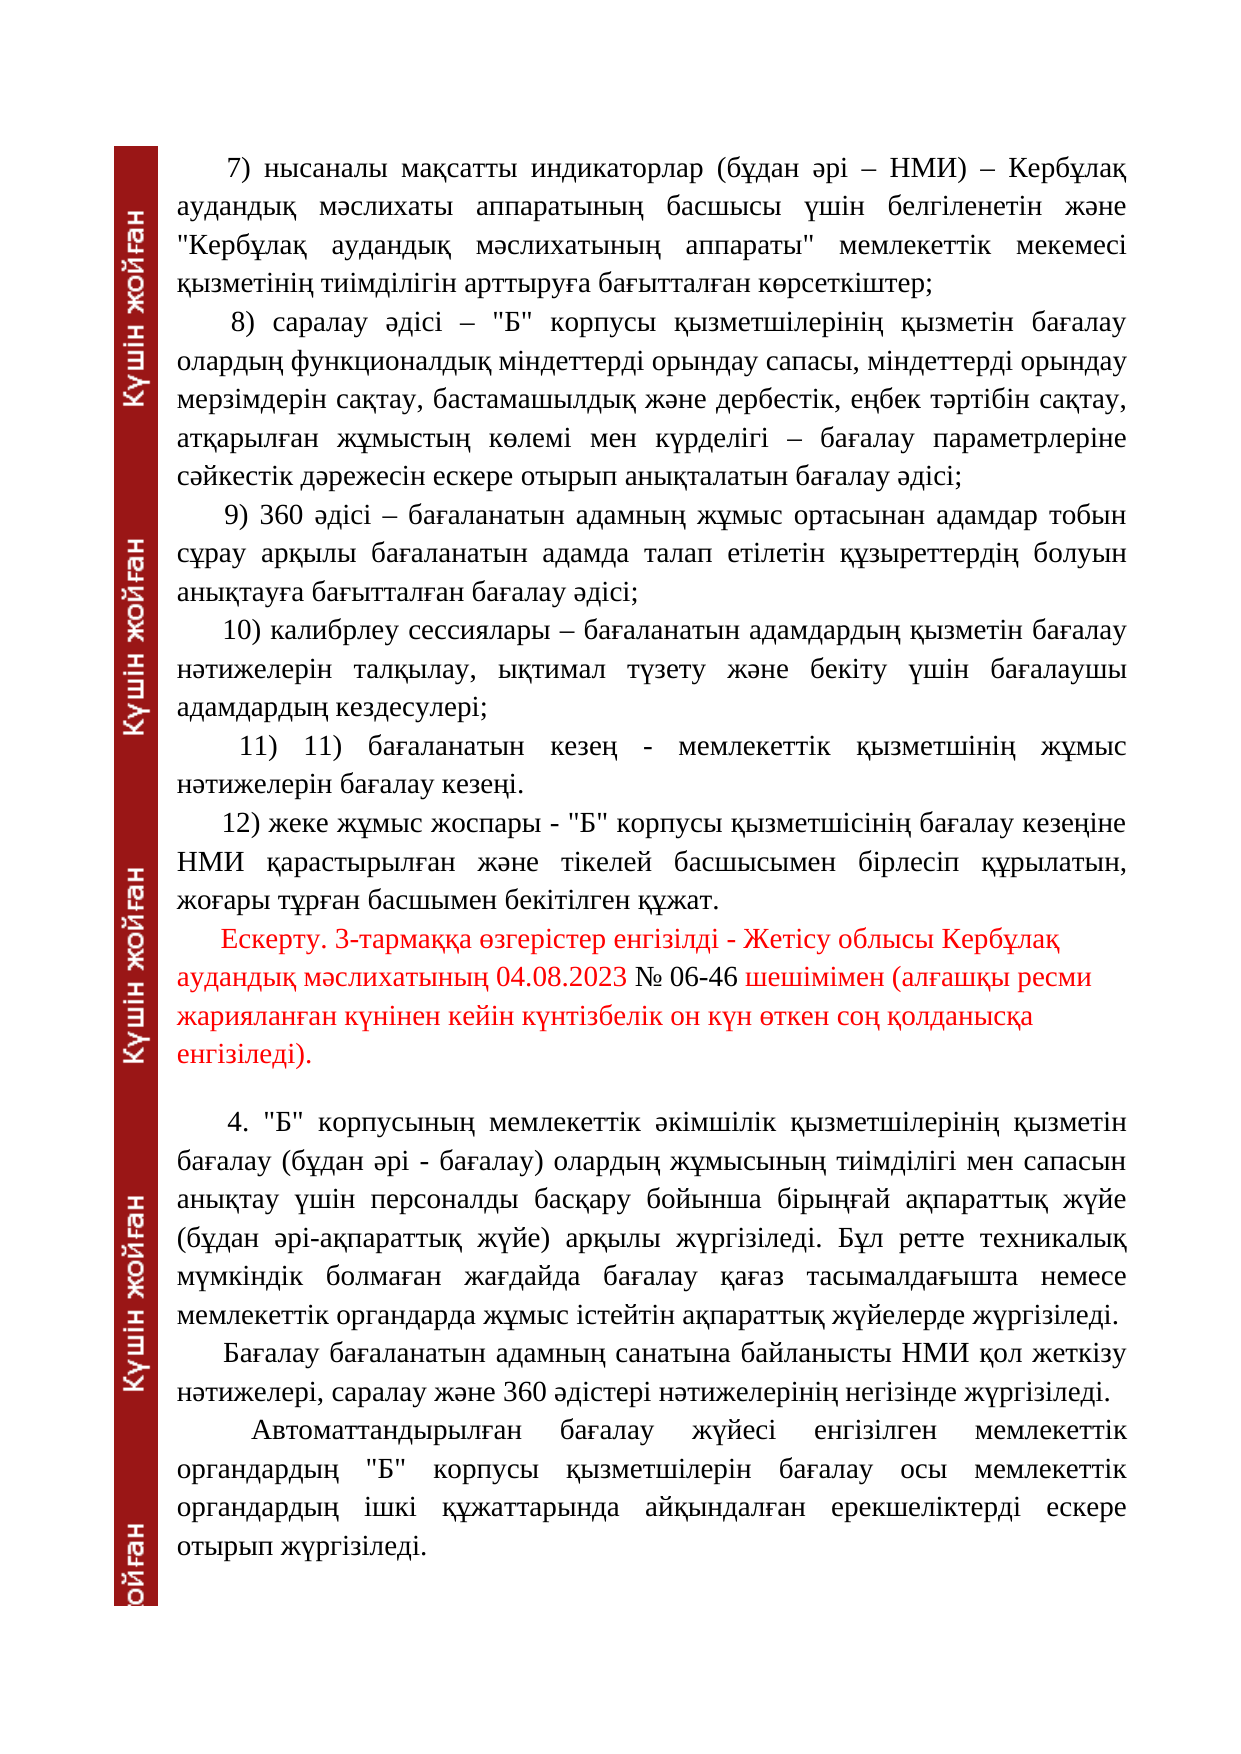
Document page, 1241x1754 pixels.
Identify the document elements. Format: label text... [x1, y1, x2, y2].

picture [114, 723, 158, 728]
picture [114, 607, 158, 612]
picture [114, 1100, 158, 1104]
picture [114, 1407, 158, 1412]
picture [114, 1330, 158, 1335]
text 10) калибрлеу сессиялары – бағаланатын адамдардың қызметін бағалау нәтижелерін талқылау, ықтимал түзету және бекіту үшін бағалаушы адамдардың кездесулері; [112, 612, 1128, 723]
picture [114, 1562, 158, 1606]
text Ескерту. 3-тармаққа өзгерістер енгізілді - Жетісу облысы Кербұлақ аудандық мәслихатының 04.08.2023 № 06-46 шешімімен (алғашқы ресми жарияланған күнінен кейін күнтізбелік он күн өткен соң қолданысқа енгізіледі). [112, 921, 1128, 1100]
picture [114, 800, 158, 805]
text Автоматтандырылған бағалау жүйесі енгізілген мемлекеттік органдардың "Б" корпусы қызметшілерін бағалау осы мемлекеттік органдардың ішкі құжаттарында айқындалған ерекшеліктерді ескере отырып жүргізіледі. [112, 1412, 1128, 1562]
picture [114, 916, 158, 921]
text 12) жеке жұмыс жоспары - "Б" корпусы қызметшісінің бағалау кезеңіне НМИ қарастырылған және тікелей басшысымен бірлесіп құрылатын, жоғары тұрған басшымен бекітілген құжат. [112, 805, 1128, 916]
text 4. "Б" корпусының мемлекеттік әкімшілік қызметшілерінің қызметін бағалау (бұдан әрі - бағалау) олардың жұмысының тиімділігі мен сапасын анықтау үшін персоналды басқару бойынша бірыңғай ақпараттық жүйе (бұдан әрі-ақпараттық жүйе) арқылы жүргізіледі. Бұл ретте техникалық мүмкіндік болмаған жағдайда бағалау қағаз тасымалдағышта немесе мемлекеттік органдарда жұмыс істейтін ақпараттық жүйелерде жүргізіледі. [112, 1104, 1128, 1330]
text 9) 360 әдісі – бағаланатын адамның жұмыс ортасынан адамдар тобын сұрау арқылы бағаланатын адамда талап етілетін құзыреттердің болуын анықтауға бағытталған бағалау әдісі; [112, 497, 1128, 607]
picture [114, 146, 158, 150]
picture [114, 492, 158, 497]
picture [114, 299, 158, 304]
text 11) 11) бағаланатын кезең - мемлекеттік қызметшінің жұмыс нәтижелерін бағалау кезеңі. [112, 728, 1128, 800]
text Бағалау бағаланатын адамның санатына байланысты НМИ қол жеткізу нәтижелері, саралау және 360 әдістері нәтижелерінің негізінде жүргізіледі. [112, 1335, 1128, 1407]
